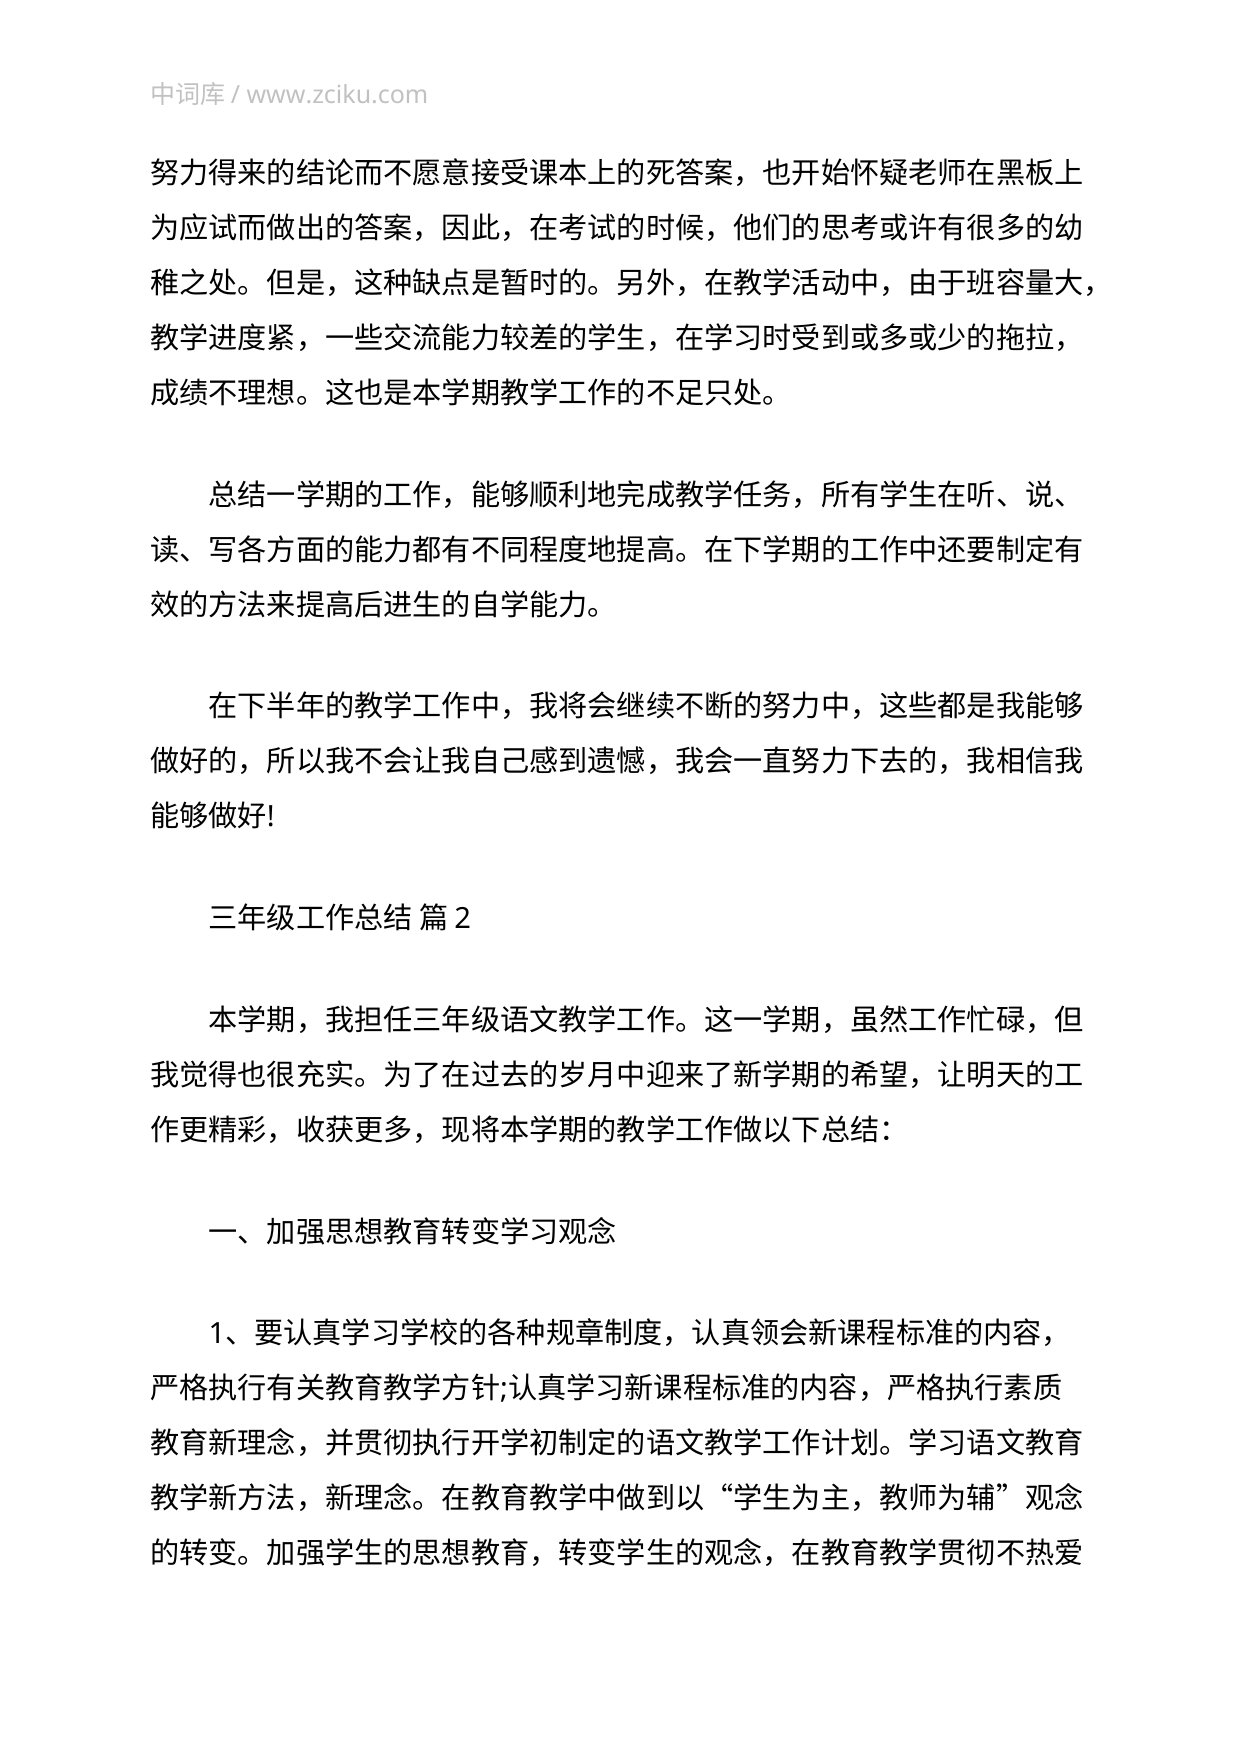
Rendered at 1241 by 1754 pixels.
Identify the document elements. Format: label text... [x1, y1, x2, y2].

text 三年级工作总结 篇2 [150, 895, 1090, 937]
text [150, 1310, 1090, 1572]
text 在下半年的教学工作中，我将会继续不断的努力中，这些都是我能够做好的，所以我不会让我自己感到遗憾，我会一直努力下去的，我相信我能够做好! [150, 683, 1090, 835]
text 一、加强思想教育转变学习观念 [150, 1208, 1090, 1251]
text 总结一学期的工作，能够顺利地完成教学任务，所有学生在听、说、读、写各方面的能力都有不同程度地提高。在下学期的工作中还要制定有效的方法来提高后进生的自学能力。 [150, 471, 1090, 623]
text 本学期，我担任三年级语文教学工作。这一学期，虽然工作忙碌，但我觉得也很充实。为了在过去的岁月中迎来了新学期的希望，让明天的工作更精彩，收获更多，现将本学期的教学工作做以下总结： [150, 997, 1090, 1149]
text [150, 150, 1090, 412]
